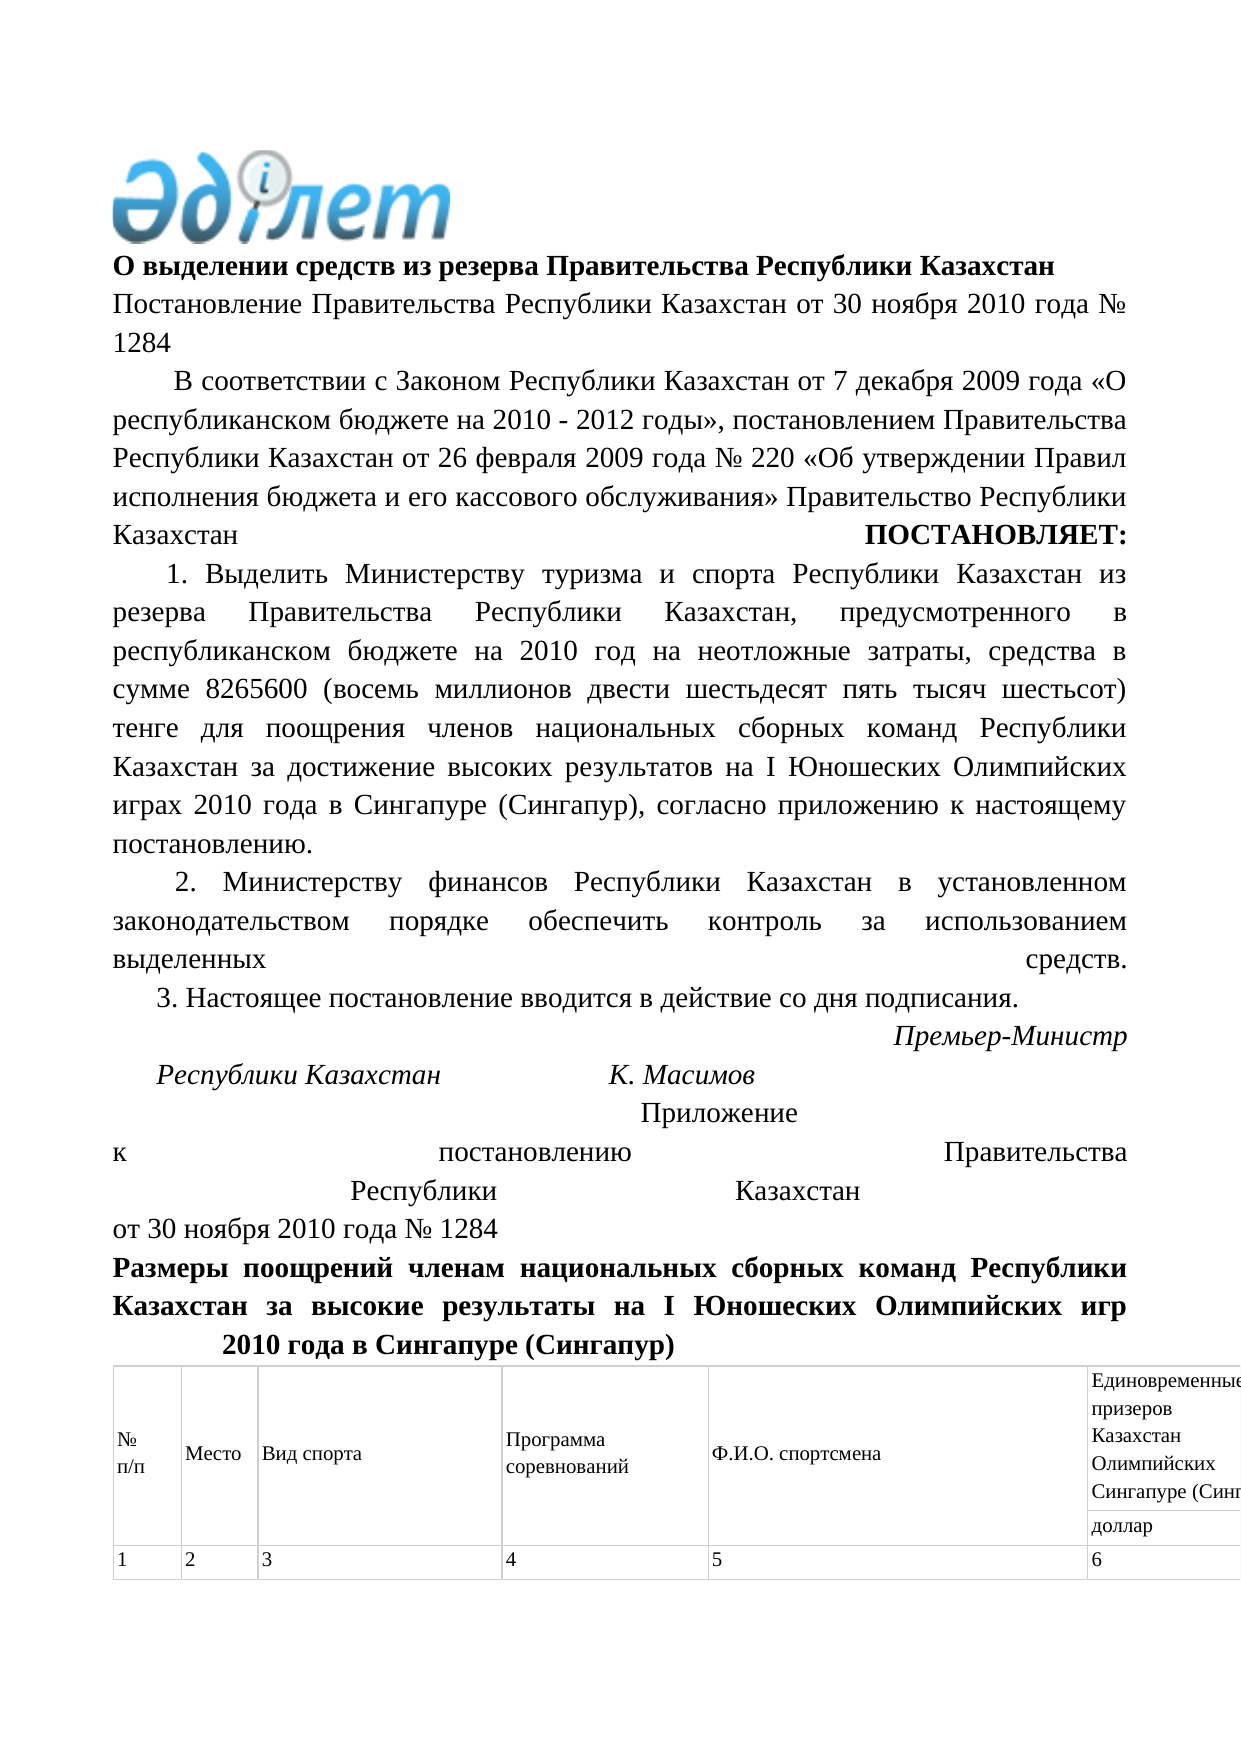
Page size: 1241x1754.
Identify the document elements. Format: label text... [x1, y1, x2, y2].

table_header № п/п [114, 1367, 181, 1544]
table_cell 4 [503, 1546, 708, 1579]
text В соответствии с Законом Республики Казахстан от 7 декабря 2009 года «О республиканском бюджете на 2010 - 2012 годы», постановлением Правительства Республики Казахстан от 26 февраля 2009 года № 220 «Об утверждении Правил исполнения бюджета и его кассового обслуживания» Правительство Республики Казахстан ПОСТАНОВЛЯЕТ: 1. Выделить Министерству туризма и спорта Республики Казахстан из резерва Правительства Республики Казахстан, предусмотренного в республиканском бюджете на 2010 год на неотложные затраты, средства в сумме 8265600 (восемь миллионов двести шестьдесят пять тысяч шестьсот) тенге для поощрения членов национальных сборных команд Республики Казахстан за достижение высоких результатов на I Юношеских Олимпийских играх 2010 года в Сингапуре (Сингапур), согласно приложению к настоящему постановлению. 2. Министерству финансов Республики Казахстан в установленном законодательством порядке обеспечить контроль за использованием выделенных средств. 3. Настоящее постановление вводится в действие со дня подписания. [112, 363, 1128, 1013]
table_header Единовременные выплаты для призеров Республики Казахстан на I Юношеских Олимпийских играх в городе Сингапуре (Сингапур) [1088, 1367, 1240, 1510]
table_cell 1 [114, 1546, 181, 1579]
table_header Ф.И.О. спортсмена [709, 1367, 1087, 1544]
text Приложение к постановлению Правительства Республики Казахстан от 30 ноября 2010 года № 1284 [112, 1096, 1128, 1245]
text Постановление Правительства Республики Казахстан от 30 ноября 2010 года № 1284 [112, 286, 1128, 358]
table_cell доллар [1088, 1511, 1240, 1544]
table_cell 2 [182, 1546, 257, 1579]
text Размеры поощрений членам национальных сборных команд Республики Казахстан за высокие результаты на I Юношеских Олимпийских игр 2010 года в Сингапуре (Сингапур) [112, 1250, 1128, 1360]
table_cell 6 [1088, 1546, 1240, 1579]
table_header Вид спорта [259, 1367, 501, 1544]
text О выделении средств из резерва Правительства Республики Казахстан [112, 248, 1128, 281]
table_cell 5 [709, 1546, 1087, 1579]
table_header Программа соревнований [503, 1367, 708, 1544]
text Премьер-Министр Республики Казахстан К. Масимов [112, 1018, 1128, 1091]
picture [112, 150, 451, 244]
table_cell 3 [259, 1546, 501, 1579]
table_header Место [182, 1367, 257, 1544]
